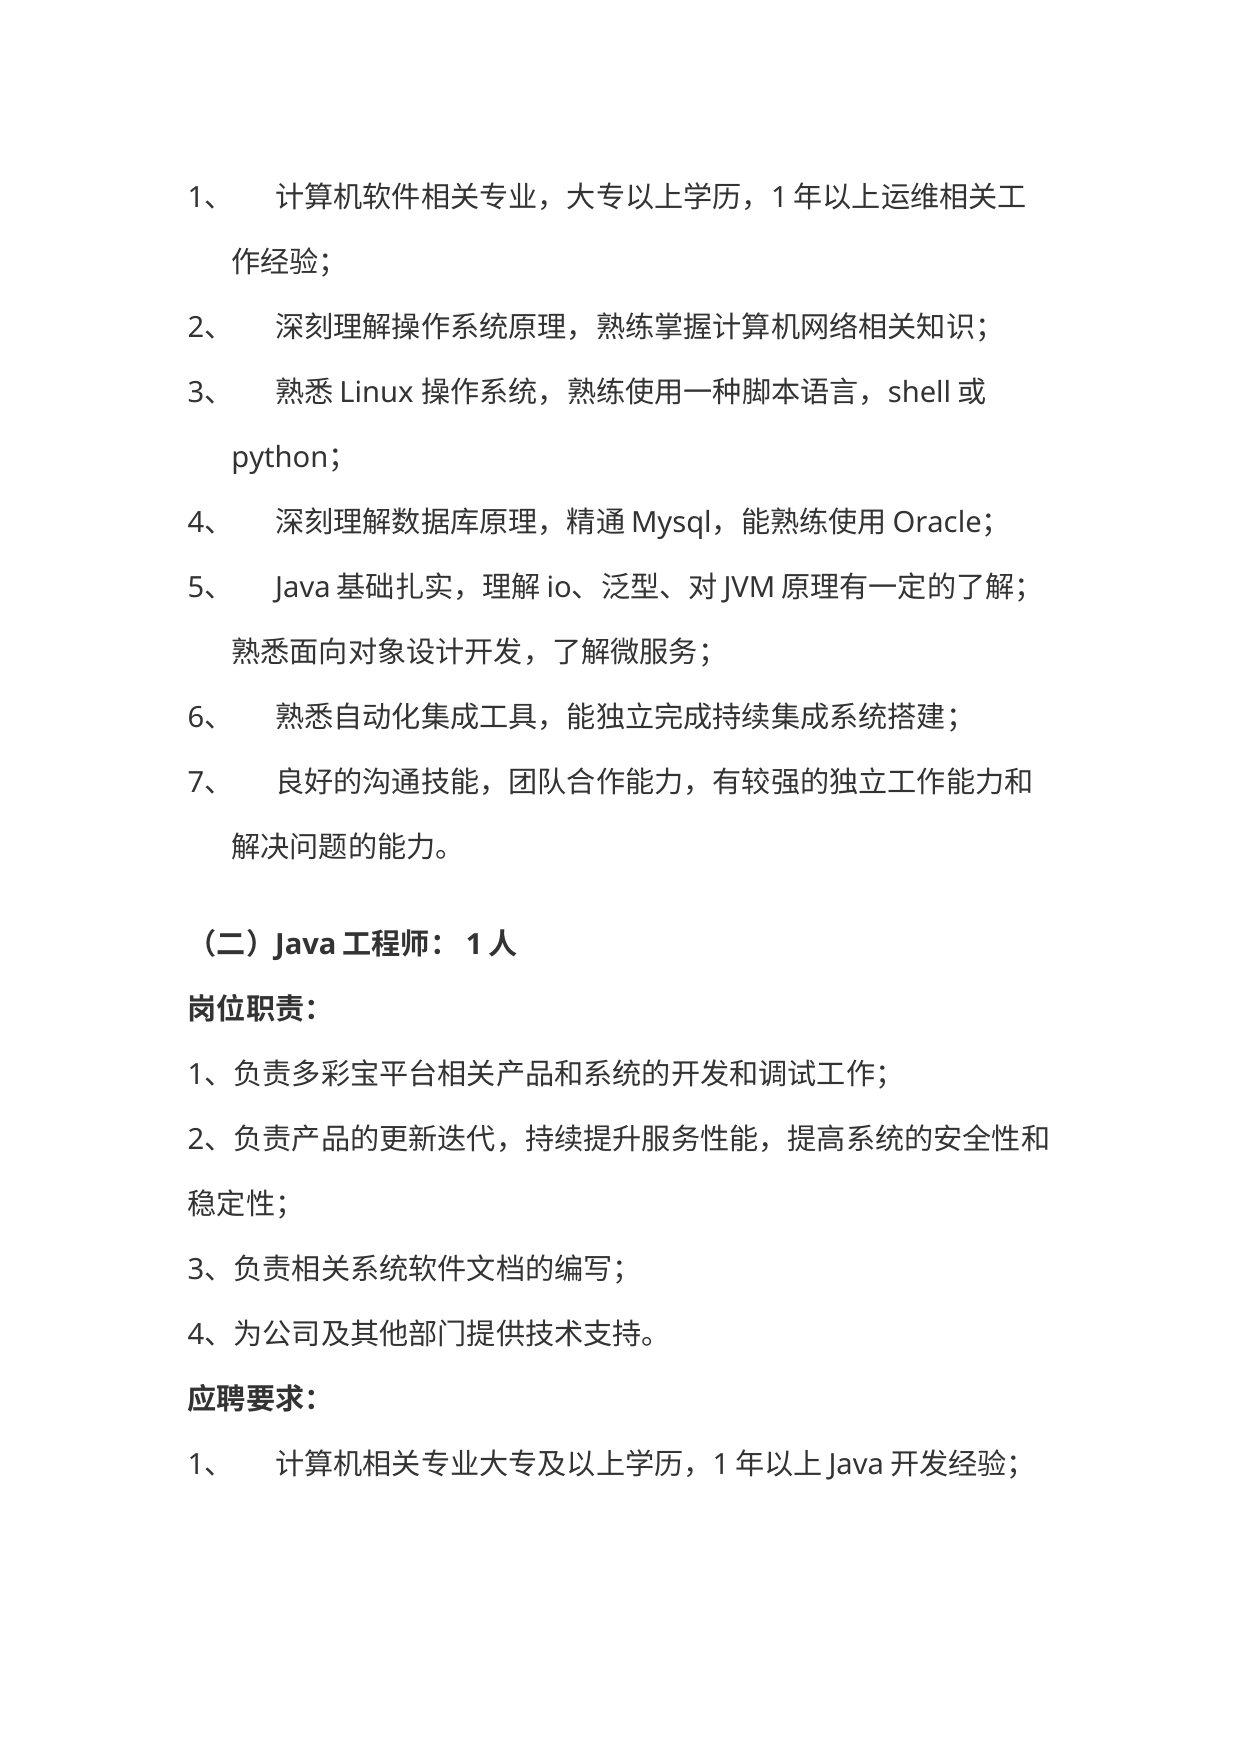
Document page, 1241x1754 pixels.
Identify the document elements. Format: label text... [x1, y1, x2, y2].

list Java基础扎实，理解io、泛型、对JVM原理有一定的了解；熟悉面向对象设计开发，了解微服务； [187, 552, 1053, 682]
list 深刻理解操作系统原理，熟练掌握计算机网络相关知识； [187, 292, 1053, 357]
list 熟悉Linux 操作系统，熟练使用一种脚本语言，shell或python； [187, 357, 1053, 487]
list 良好的沟通技能，团队合作能力，有较强的独立工作能力和解决问题的能力。 [187, 747, 1053, 877]
text 应聘要求： [187, 1364, 1053, 1429]
text 3、负责相关系统软件文档的编写； [187, 1234, 1053, 1299]
list 深刻理解数据库原理，精通Mysql，能熟练使用Oracle； [187, 487, 1053, 552]
text 2、负责产品的更新迭代，持续提升服务性能，提高系统的安全性和稳定性； [187, 1104, 1053, 1234]
list 计算机相关专业大专及以上学历，1年以上Java开发经验； [187, 1429, 1053, 1494]
list 计算机软件相关专业，大专以上学历，1年以上运维相关工作经验； [187, 162, 1053, 292]
text （二）Java工程师： 1人 [187, 909, 1053, 974]
text 岗位职责： [187, 974, 1053, 1039]
text 4、为公司及其他部门提供技术支持。 [187, 1299, 1053, 1364]
list 熟悉自动化集成工具，能独立完成持续集成系统搭建； [187, 682, 1053, 747]
text 1、负责多彩宝平台相关产品和系统的开发和调试工作； [187, 1039, 1053, 1104]
